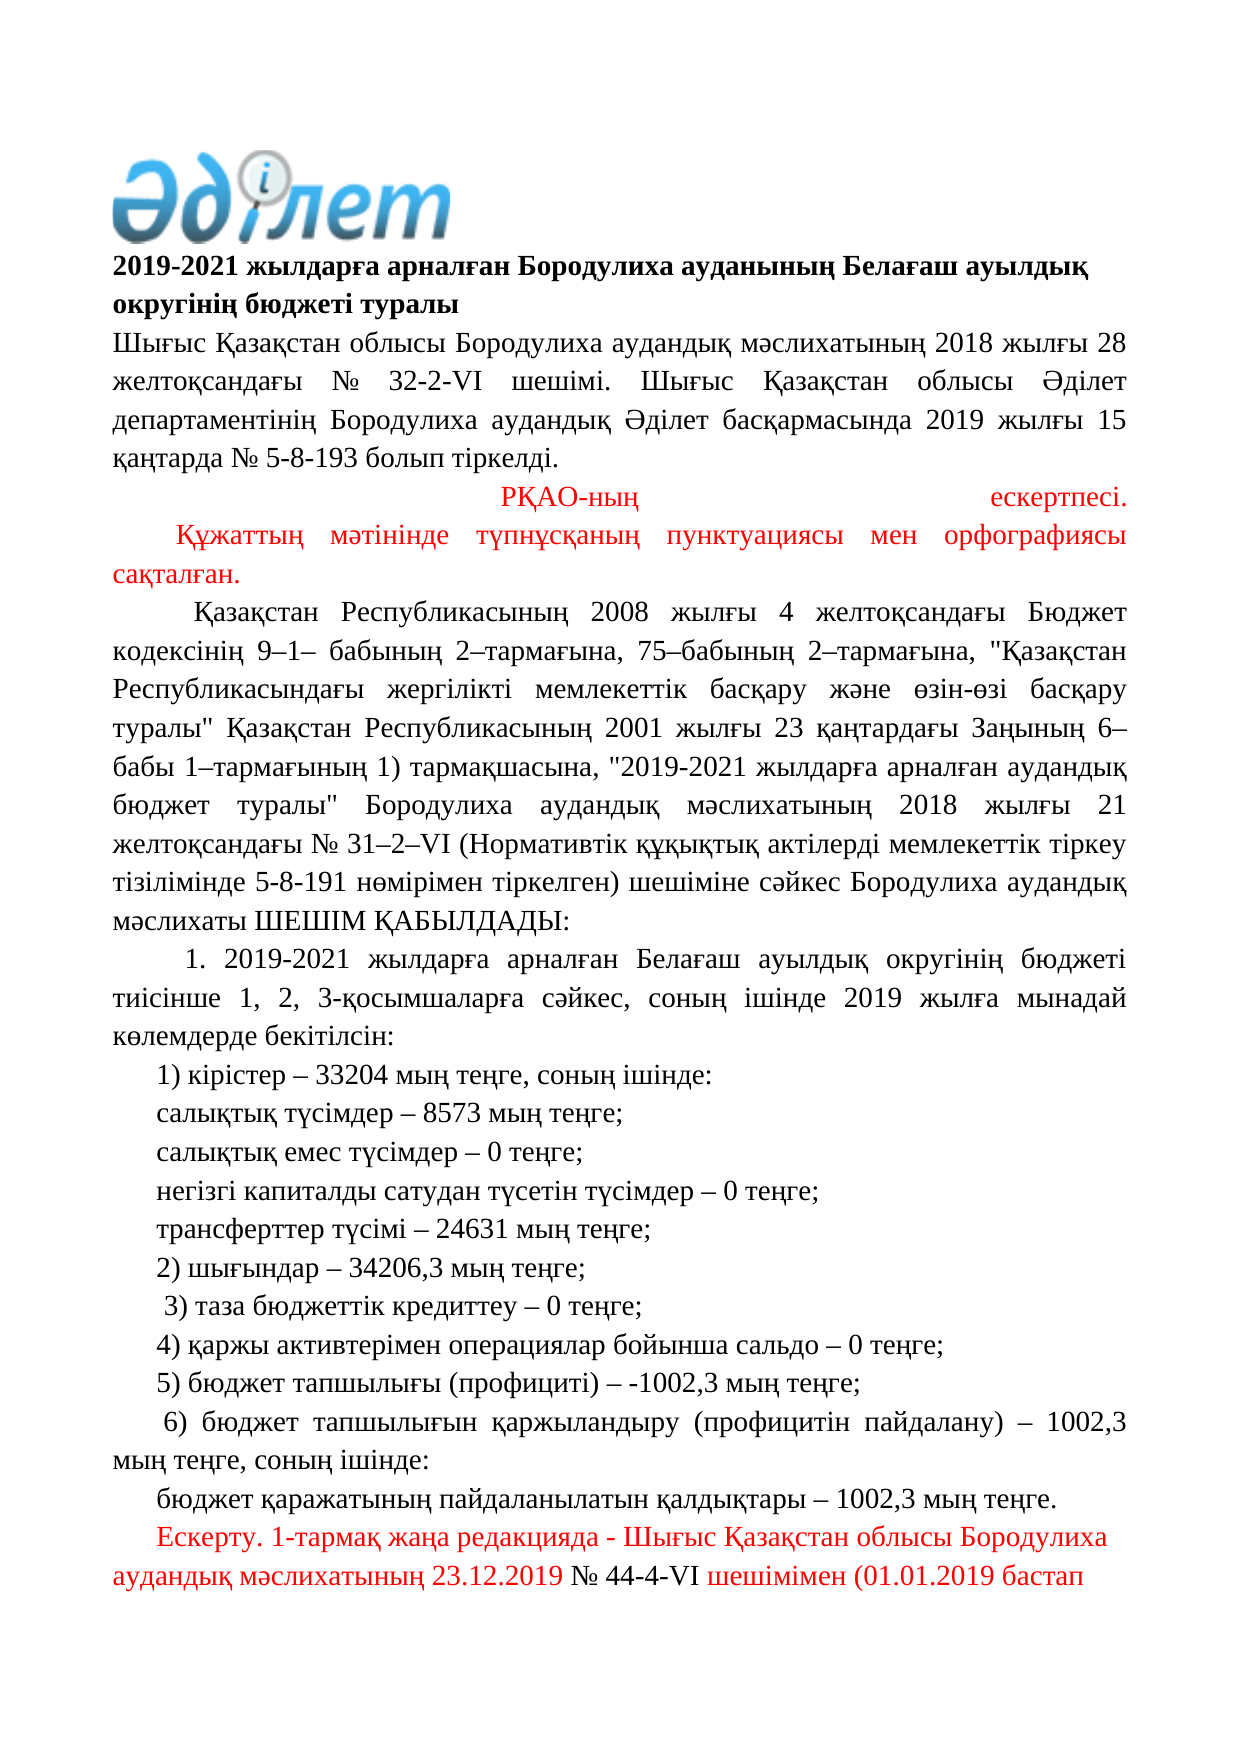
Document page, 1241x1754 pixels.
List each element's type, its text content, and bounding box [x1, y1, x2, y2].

text салықтық емес түсімдер – 0 теңге; [112, 1134, 1128, 1168]
text Шығыс Қазақстан облысы Бородулиха аудандық мәслихатының 2018 жылғы 28 желтоқсандағы № 32-2-VI шешімі. Шығыс Қазақстан облысы Әділет департаментінің Бородулиха аудандық Әділет басқармасында 2019 жылғы 15 қаңтарда № 5-8-193 болып тіркелді. [112, 325, 1128, 474]
text негізгі капиталды сатудан түсетін түсімдер – 0 теңге; [112, 1173, 1128, 1206]
text 5) бюджет тапшылығы (профициті) – -1002,3 мың теңге; [112, 1365, 1128, 1399]
text 1) кірістер – 33204 мың теңге, соның ішінде: [112, 1057, 1128, 1091]
text 2019-2021 жылдарға арналған Бородулиха ауданының Белағаш ауылдық округінің бюджеті туралы [112, 248, 1128, 320]
text 6) бюджет тапшылығын қаржыландыру (профицитін пайдалану) – 1002,3 мың теңге, соның ішінде: [112, 1404, 1128, 1476]
picture [112, 150, 451, 244]
text 4) қаржы активтерімен операциялар бойынша сальдо – 0 теңге; [112, 1327, 1128, 1360]
text салықтық түсімдер – 8573 мың теңге; [112, 1096, 1128, 1129]
text бюджет қаражатының пайдаланылатын қалдықтары – 1002,3 мың теңге. [112, 1481, 1128, 1514]
text 1. 2019-2021 жылдарға арналған Белағаш ауылдық округінің бюджеті тиісінше 1, 2, 3-қосымшаларға сәйкес, соның ішінде 2019 жылға мынадай көлемдерде бекітілсін: [112, 941, 1128, 1052]
text 2) шығындар – 34206,3 мың теңге; [112, 1250, 1128, 1283]
text РҚАО-ның ескертпесі. Құжаттың мәтінінде түпнұсқаның пунктуациясы мен орфографиясы сақталған. [112, 479, 1128, 589]
text Қазақстан Республикасының 2008 жылғы 4 желтоқсандағы Бюджет кодексінің 9–1– бабының 2–тармағына, 75–бабының 2–тармағына, "Қазақстан Республикасындағы жергілікті мемлекеттік басқару және өзін-өзі басқару туралы" Қазақстан Республикасының 2001 жылғы 23 қаңтардағы Заңының 6–бабы 1–тармағының 1) тармақшасына, "2019-2021 жылдарға арналған аудандық бюджет туралы" Бородулиха аудандық мәслихатының 2018 жылғы 21 желтоқсандағы № 31–2–VI (Нормативтік құқықтық актілерді мемлекеттік тіркеу тізілімінде 5-8-191 нөмірімен тіркелген) шешіміне сәйкес Бородулиха аудандық мәслихаты ШЕШІМ ҚАБЫЛДАДЫ: [112, 594, 1128, 936]
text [112, 1519, 1128, 1592]
text 3) таза бюджеттік кредиттеу – 0 теңге; [112, 1288, 1128, 1322]
text трансферттер түсімі – 24631 мың теңге; [112, 1211, 1128, 1245]
